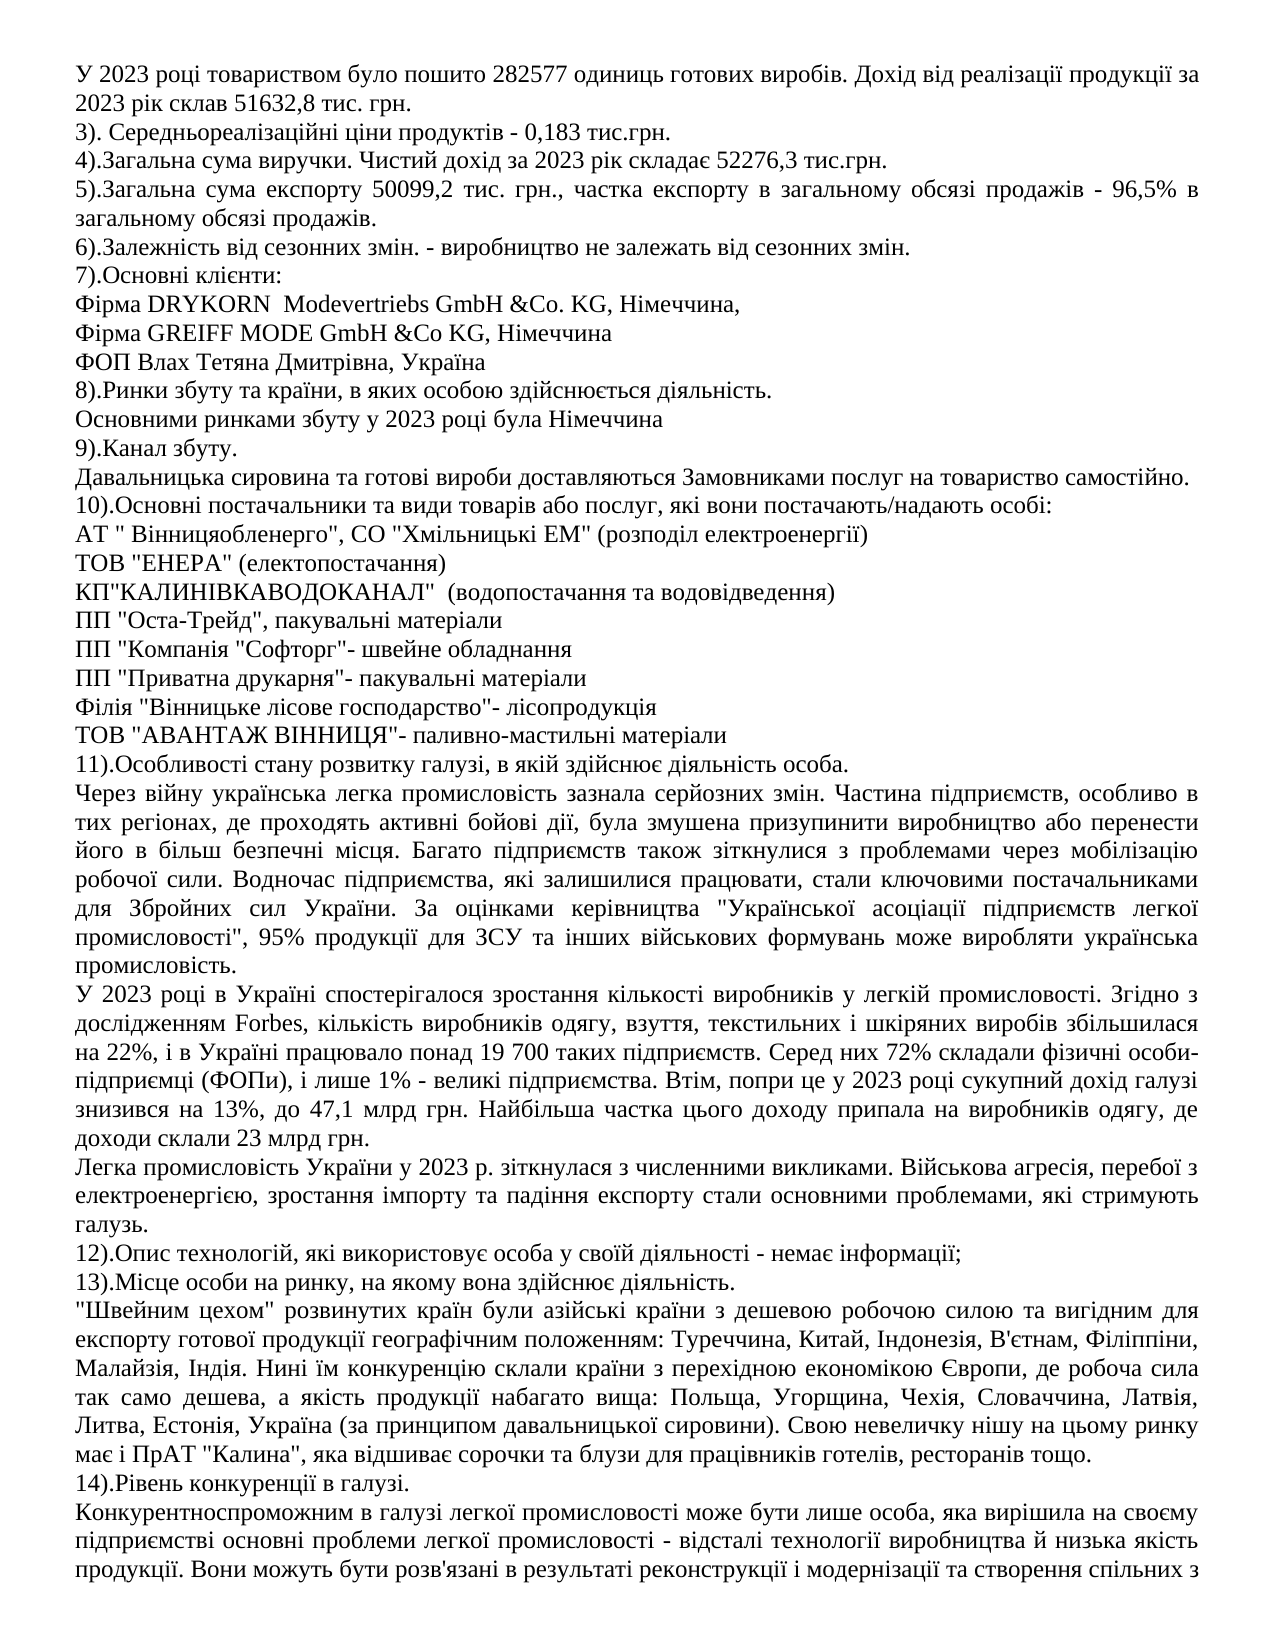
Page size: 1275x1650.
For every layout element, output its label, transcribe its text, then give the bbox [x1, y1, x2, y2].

text 7).Основнi клiєнти: [75, 261, 1200, 289]
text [75, 1497, 1200, 1583]
text 3). Середньореалiзацiйнi цiни продуктiв - 0,183 тис.грн. [75, 117, 1200, 146]
text 11).Особливостi стану розвитку галузi, в якiй здiйснює дiяльнiсть особа. [75, 749, 1200, 778]
text У 2023 роцi товариством було пошито 282577 одиниць готових виробiв. Дохiд вiд реалiзацiї продукцiї за 2023 рiк склав 51632,8 тис. грн. [75, 59, 1200, 117]
text 10).Основнi постачальники та види товарiв або послуг, якi вони постачають/надають особi: [75, 491, 1200, 519]
text 9).Канал збуту. [75, 433, 1200, 462]
text Основними ринками збуту у 2023 роцi була Нiмеччина [75, 404, 1200, 433]
text Фiрма DRYKORN Modevertriebs GmbH &Co. KG, Нiмеччина, [75, 289, 1200, 318]
text Фiлiя "Вiнницьке лiсове господарство"- лiсопродукцiя [75, 692, 1200, 721]
text ПП "Оста-Трейд", пакувальнi матерiали [75, 606, 1200, 634]
text ПП "Компанiя "Софторг"- швейне обладнання [75, 634, 1200, 663]
text ТОВ "АВАНТАЖ ВIННИЦЯ"- паливно-мастильнi матерiали [75, 721, 1200, 749]
text ТОВ "ЕНЕРА" (електопостачання) [75, 548, 1200, 577]
text 13).Мiсце особи на ринку, на якому вона здiйснює дiяльнiсть. [75, 1267, 1200, 1296]
text 4).Загальна сума виручки. Чистий дохiд за 2023 рiк складає 52276,3 тис.грн. [75, 146, 1200, 174]
text ФОП Влах Тетяна Дмитрiвна, Україна [75, 347, 1200, 376]
text Фiрма GREIFF MODE GmbH &Co KG, Нiмеччина [75, 318, 1200, 347]
text Легка промисловiсть України у 2023 р. зiткнулася з численними викликами. Вiйськова агресiя, перебої з електроенергiєю, зростання iмпорту та падiння експорту стали основними проблемами, якi стримують галузь. [75, 1152, 1200, 1238]
text 5).Загальна сума експорту 50099,2 тис. грн., частка експорту в загальному обсязi продажiв - 96,5% в загальному обсязi продажiв. [75, 174, 1200, 232]
text 6).Залежнiсть вiд сезонних змiн. - виробництво не залежать вiд сезонних змiн. [75, 232, 1200, 261]
text КП"КАЛИНIВКАВОДОКАНАЛ" (водопостачання та водовiдведення) [75, 577, 1200, 606]
text ПП "Приватна друкарня"- пакувальнi матерiали [75, 663, 1200, 692]
text У 2023 роцi в Українi спостерiгалося зростання кiлькостi виробникiв у легкiй промисловостi. Згiдно з дослiдженням Forbes, кiлькiсть виробникiв одягу, взуття, текстильних i шкiряних виробiв збiльшилася на 22%, i в Українi працювало понад 19 700 таких пiдприємств. Серед них 72% складали фiзичнi особи-пiдприємцi (ФОПи), i лише 1% - великi пiдприємства. Втiм, попри це у 2023 роцi сукупний дохiд галузi знизився на 13%, до 47,1 млрд грн. Найбiльша частка цього доходу припала на виробникiв одягу, де доходи склали 23 млрд грн. [75, 979, 1200, 1152]
text "Швейним цехом" розвинутих країн були азiйськi країни з дешевою робочою силою та вигiдним для експорту готової продукцiї географiчним положенням: Туреччина, Китай, Iндонезiя, В'єтнам, Фiлiппiни, Малайзiя, Iндiя. Нинi їм конкуренцiю склали країни з перехiдною економiкою Європи, де робоча сила так само дешева, а якiсть продукцiї набагато вища: Польща, Угорщина, Чехiя, Словаччина, Латвiя, Литва, Естонiя, Україна (за принципом давальницької сировини). Свою невеличку нiшу на цьому ринку має i ПрАТ "Калина", яка вiдшиває сорочки та блузи для працiвникiв готелiв, ресторанiв тощо. [75, 1296, 1200, 1468]
text Давальницька сировина та готовi вироби доставляються Замовниками послуг на товариство самостiйно. [75, 462, 1200, 491]
text АТ " Вiнницяобленерго", СО "Хмiльницькi ЕМ" (розподiл електроенергiї) [75, 519, 1200, 548]
text 8).Ринки збуту та країни, в яких особою здiйснюється дiяльнiсть. [75, 376, 1200, 404]
text 12).Опис технологiй, якi використовує особа у своїй дiяльностi - немає iнформацiї; [75, 1238, 1200, 1267]
text Через вiйну українська легка промисловiсть зазнала серйозних змiн. Частина пiдприємств, особливо в тих регiонах, де проходять активнi бойовi дiї, була змушена призупинити виробництво або перенести його в бiльш безпечнi мiсця. Багато пiдприємств також зiткнулися з проблемами через мобiлiзацiю робочої сили. Водночас пiдприємства, якi залишилися працювати, стали ключовими постачальниками для Збройних сил України. За оцiнками керiвництва "Української асоцiацiї пiдприємств легкої промисловостi", 95% продукцiї для ЗСУ та iнших вiйськових формувань може виробляти українська промисловiсть. [75, 778, 1200, 979]
text 14).Рiвень конкуренцiї в галузi. [75, 1468, 1200, 1497]
